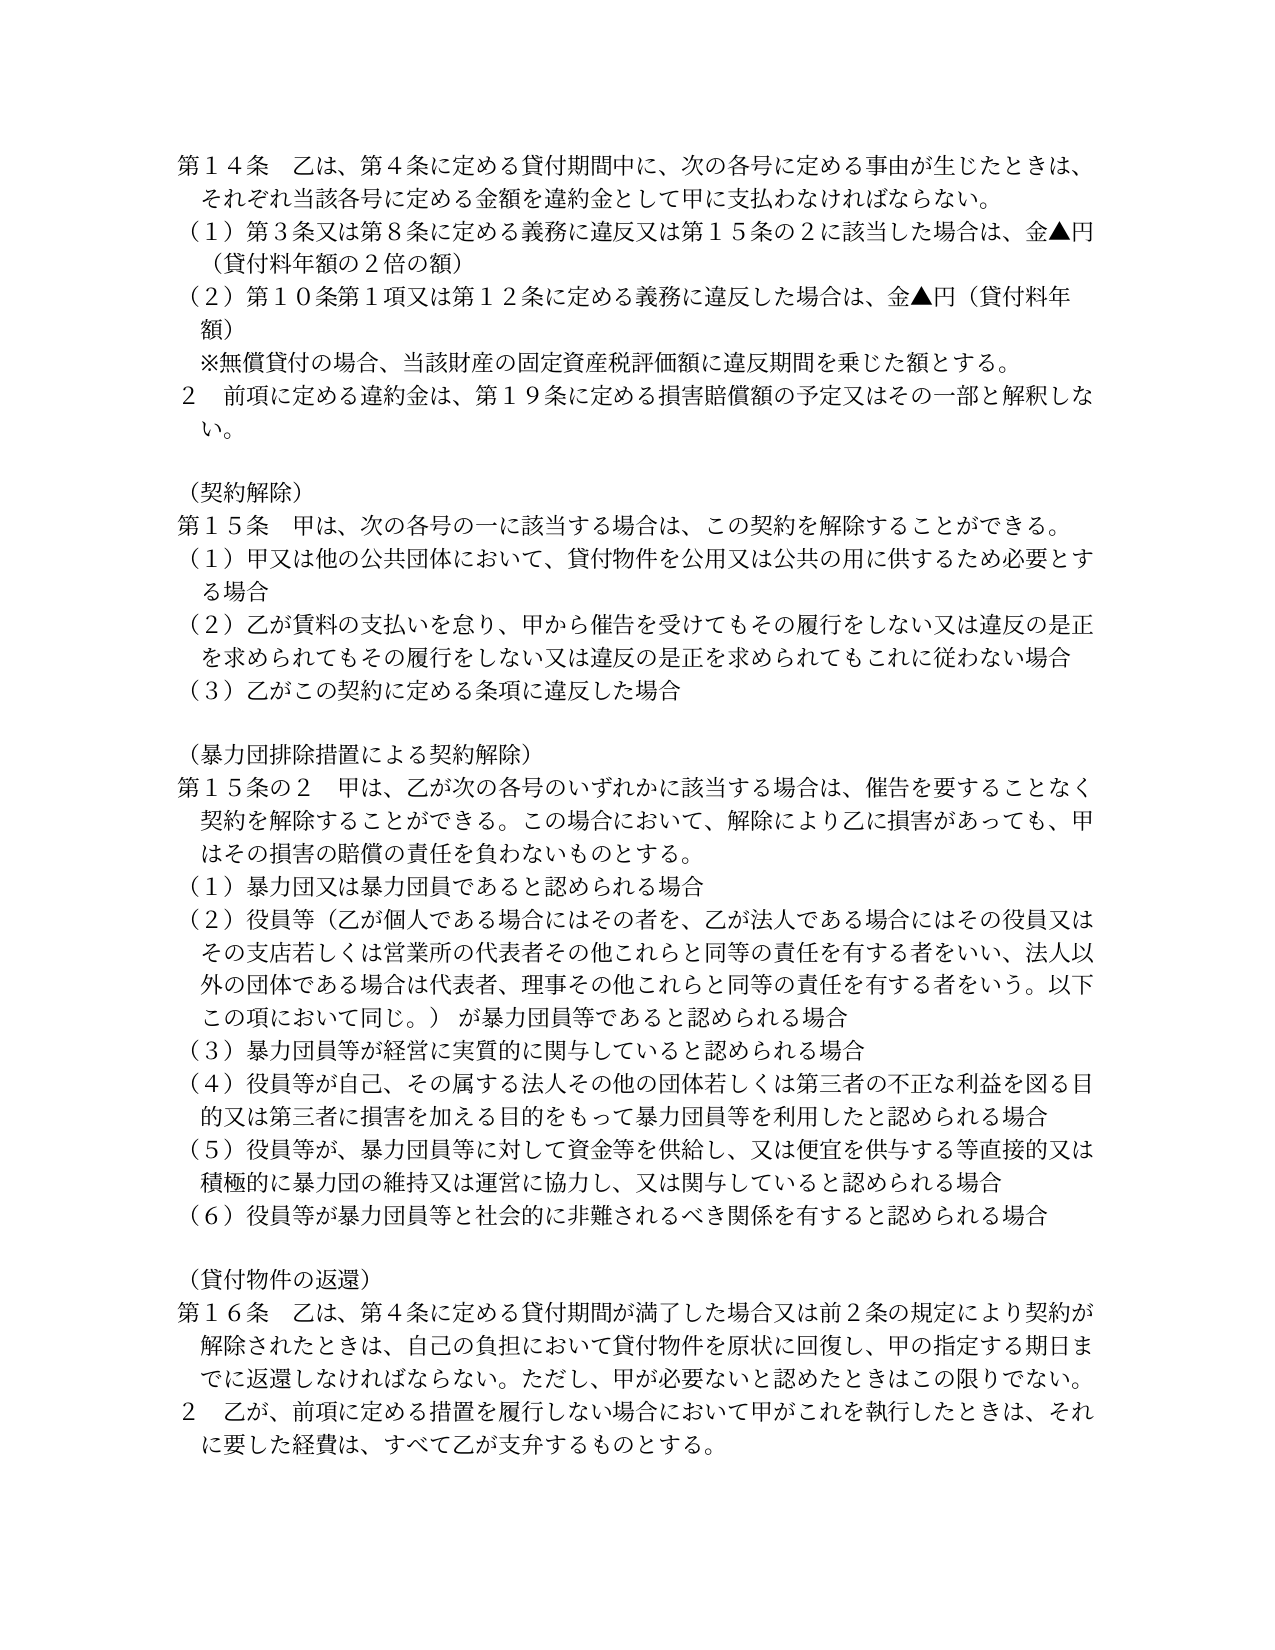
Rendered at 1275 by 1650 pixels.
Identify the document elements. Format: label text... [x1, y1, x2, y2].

text 第１６条 乙は、第４条に定める貸付期間が満了した場合又は前２条の規定により契約が解除されたときは、自己の負担において貸付物件を原状に回復し、甲の指定する期日までに返還しなければならない。ただし、甲が必要ないと認めたときはこの限りでない。 [177, 1295, 1098, 1394]
text （契約解除） [177, 475, 1098, 508]
text （３）乙がこの契約に定める条項に違反した場合 [177, 673, 1098, 706]
text （２）乙が賃料の支払いを怠り、甲から催告を受けてもその履行をしない又は違反の是正を求められてもその履行をしない又は違反の是正を求められてもこれに従わない場合 [177, 607, 1098, 673]
text ※無償貸付の場合、当該財産の固定資産税評価額に違反期間を乗じた額とする。 [200, 345, 1098, 378]
text （３）暴力団員等が経営に実質的に関与していると認められる場合 [177, 1033, 1098, 1066]
text （５）役員等が、暴力団員等に対して資金等を供給し、又は便宜を供与する等直接的又は積極的に暴力団の維持又は運営に協力し、又は関与していると認められる場合 [177, 1132, 1098, 1198]
text （６）役員等が暴力団員等と社会的に非難されるべき関係を有すると認められる場合 [177, 1198, 1098, 1231]
text （２）役員等（乙が個人である場合にはその者を、乙が法人である場合にはその役員又はその支店若しくは営業所の代表者その他これらと同等の責任を有する者をいい、法人以外の団体である場合は代表者、理事その他これらと同等の責任を有する者をいう。以下この項において同じ。） が暴力団員等であると認められる場合 [177, 902, 1098, 1033]
text （暴力団排除措置による契約解除） [177, 737, 1098, 770]
text ２ 乙が、前項に定める措置を履行しない場合において甲がこれを執行したときは、それに要した経費は、すべて乙が支弁するものとする。 [177, 1394, 1098, 1459]
text 第１５条 甲は、次の各号の一に該当する場合は、この契約を解除することができる。 [177, 508, 1098, 541]
text 第１４条 乙は、第４条に定める貸付期間中に、次の各号に定める事由が生じたときは、それぞれ当該各号に定める金額を違約金として甲に支払わなければならない。 [177, 148, 1098, 213]
text （４）役員等が自己、その属する法人その他の団体若しくは第三者の不正な利益を図る目的又は第三者に損害を加える目的をもって暴力団員等を利用したと認められる場合 [177, 1066, 1098, 1132]
text 第１５条の２ 甲は、乙が次の各号のいずれかに該当する場合は、催告を要することなく契約を解除することができる。この場合において、解除により乙に損害があっても、甲はその損害の賠償の責任を負わないものとする。 [177, 770, 1098, 869]
text （１）甲又は他の公共団体において、貸付物件を公用又は公共の用に供するため必要とする場合 [177, 541, 1098, 607]
text （１）第３条又は第８条に定める義務に違反又は第１５条の２に該当した場合は、金▲円（貸付料年額の２倍の額） [177, 213, 1098, 279]
text ２ 前項に定める違約金は、第１９条に定める損害賠償額の予定又はその一部と解釈しない。 [177, 378, 1098, 444]
text （貸付物件の返還） [177, 1262, 1098, 1295]
text （１）暴力団又は暴力団員であると認められる場合 [177, 869, 1098, 902]
text （２）第１０条第１項又は第１２条に定める義務に違反した場合は、金▲円（貸付料年額） [177, 279, 1098, 345]
